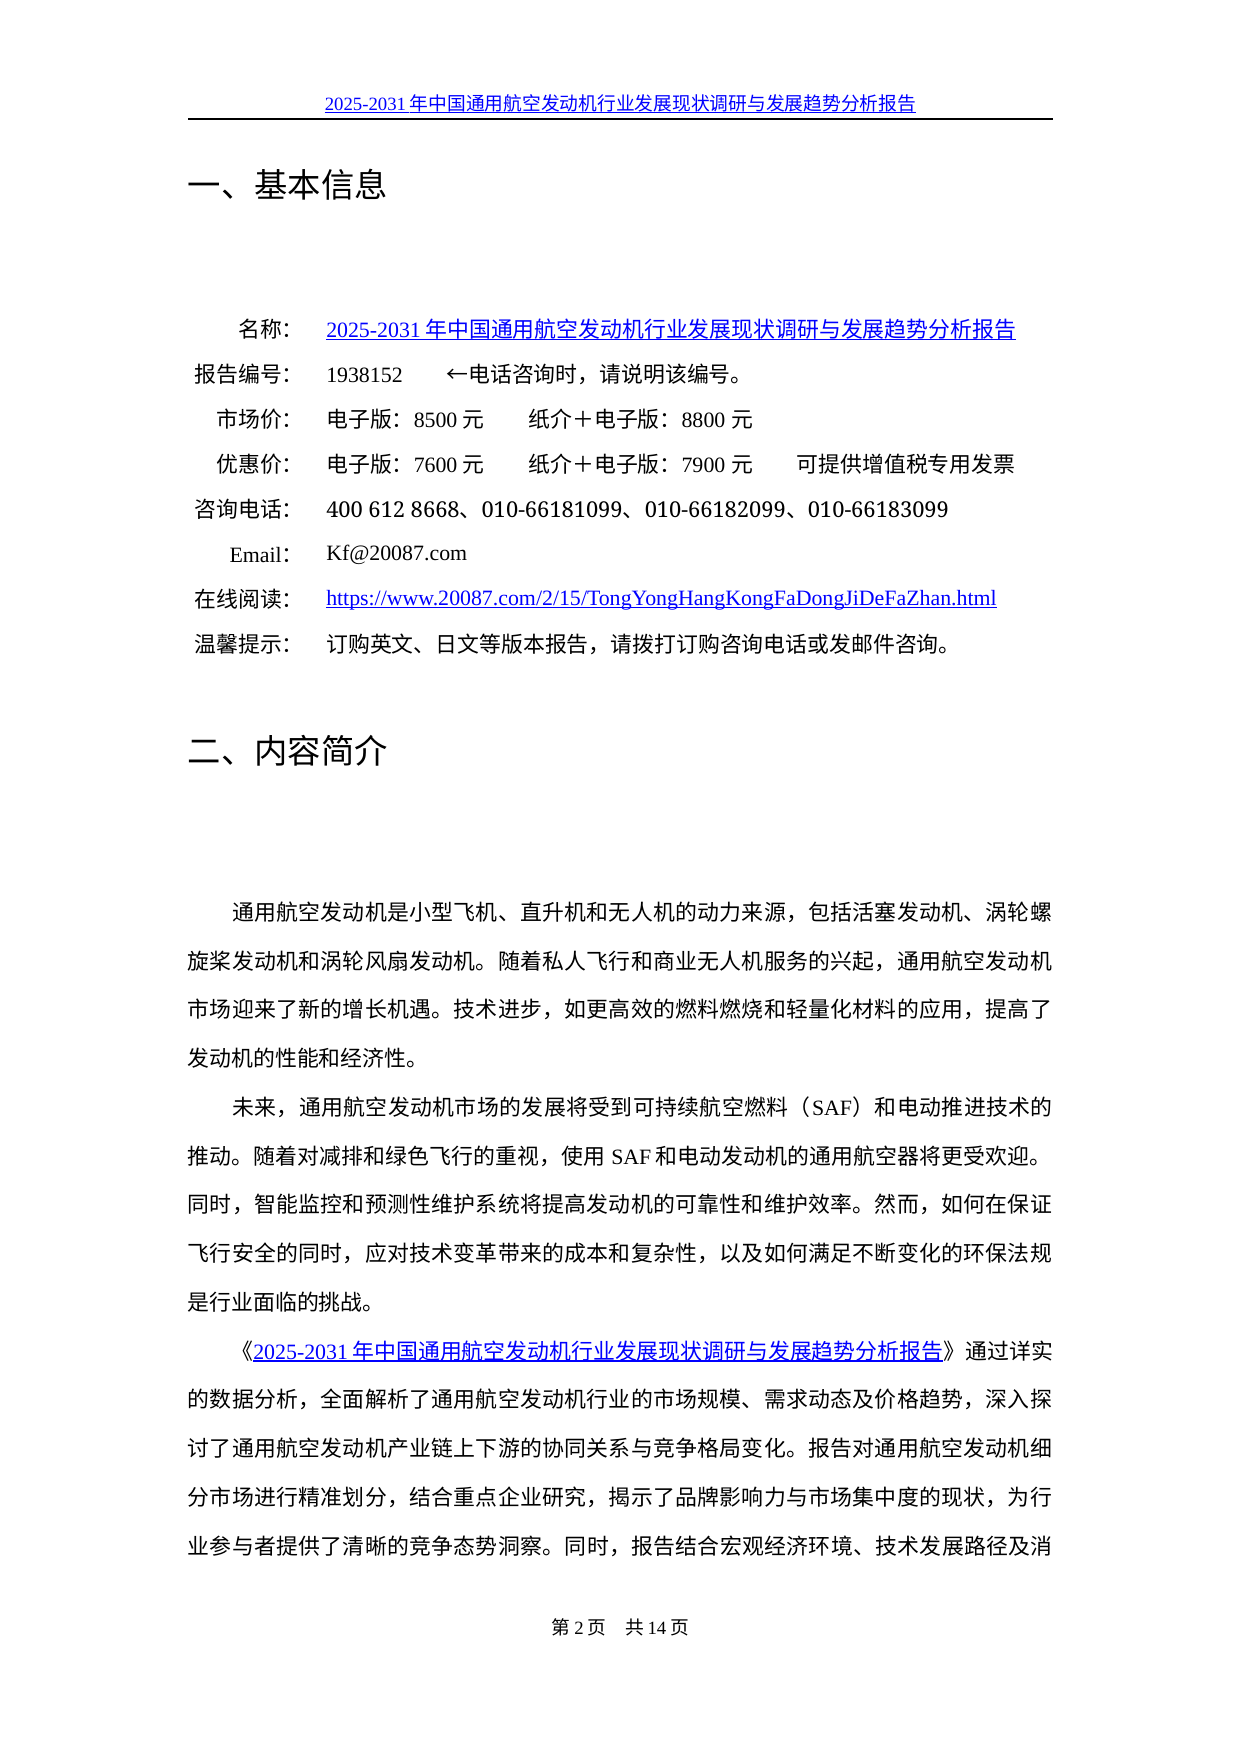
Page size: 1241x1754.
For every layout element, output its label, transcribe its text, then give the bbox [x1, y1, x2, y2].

title 二、内容简介 [187, 717, 1053, 782]
table_cell 400 612 8668、010-66181099、010-66182099、010-66183099 [315, 492, 1073, 537]
table_cell 1938152 ←电话咨询时，请说明该编号。 [315, 357, 1073, 402]
table_header 2025-2031年中国通用航空发动机行业发展现状调研与发展趋势分析报告 [315, 312, 1073, 357]
table_cell 温馨提示： [167, 627, 315, 672]
table_cell 订购英文、日文等版本报告，请拨打订购咨询电话或发邮件咨询。 [315, 627, 1073, 672]
table_cell 报告编号： [167, 357, 315, 402]
table_cell 电子版：7600 元 纸介＋电子版：7900 元 可提供增值税专用发票 [315, 447, 1073, 492]
title 一、基本信息 [187, 150, 1053, 215]
table_cell [315, 582, 1073, 627]
table_cell Email： [167, 537, 315, 582]
table_cell 咨询电话： [167, 492, 315, 537]
table_header 名称： [167, 312, 315, 357]
table_cell Kf@20087.com [315, 537, 1073, 582]
table_cell 优惠价： [167, 447, 315, 492]
table_cell 市场价： [167, 402, 315, 447]
table_cell 电子版：8500 元 纸介＋电子版：8800 元 [315, 402, 1073, 447]
table_cell 在线阅读： [167, 582, 315, 627]
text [187, 894, 1053, 1561]
